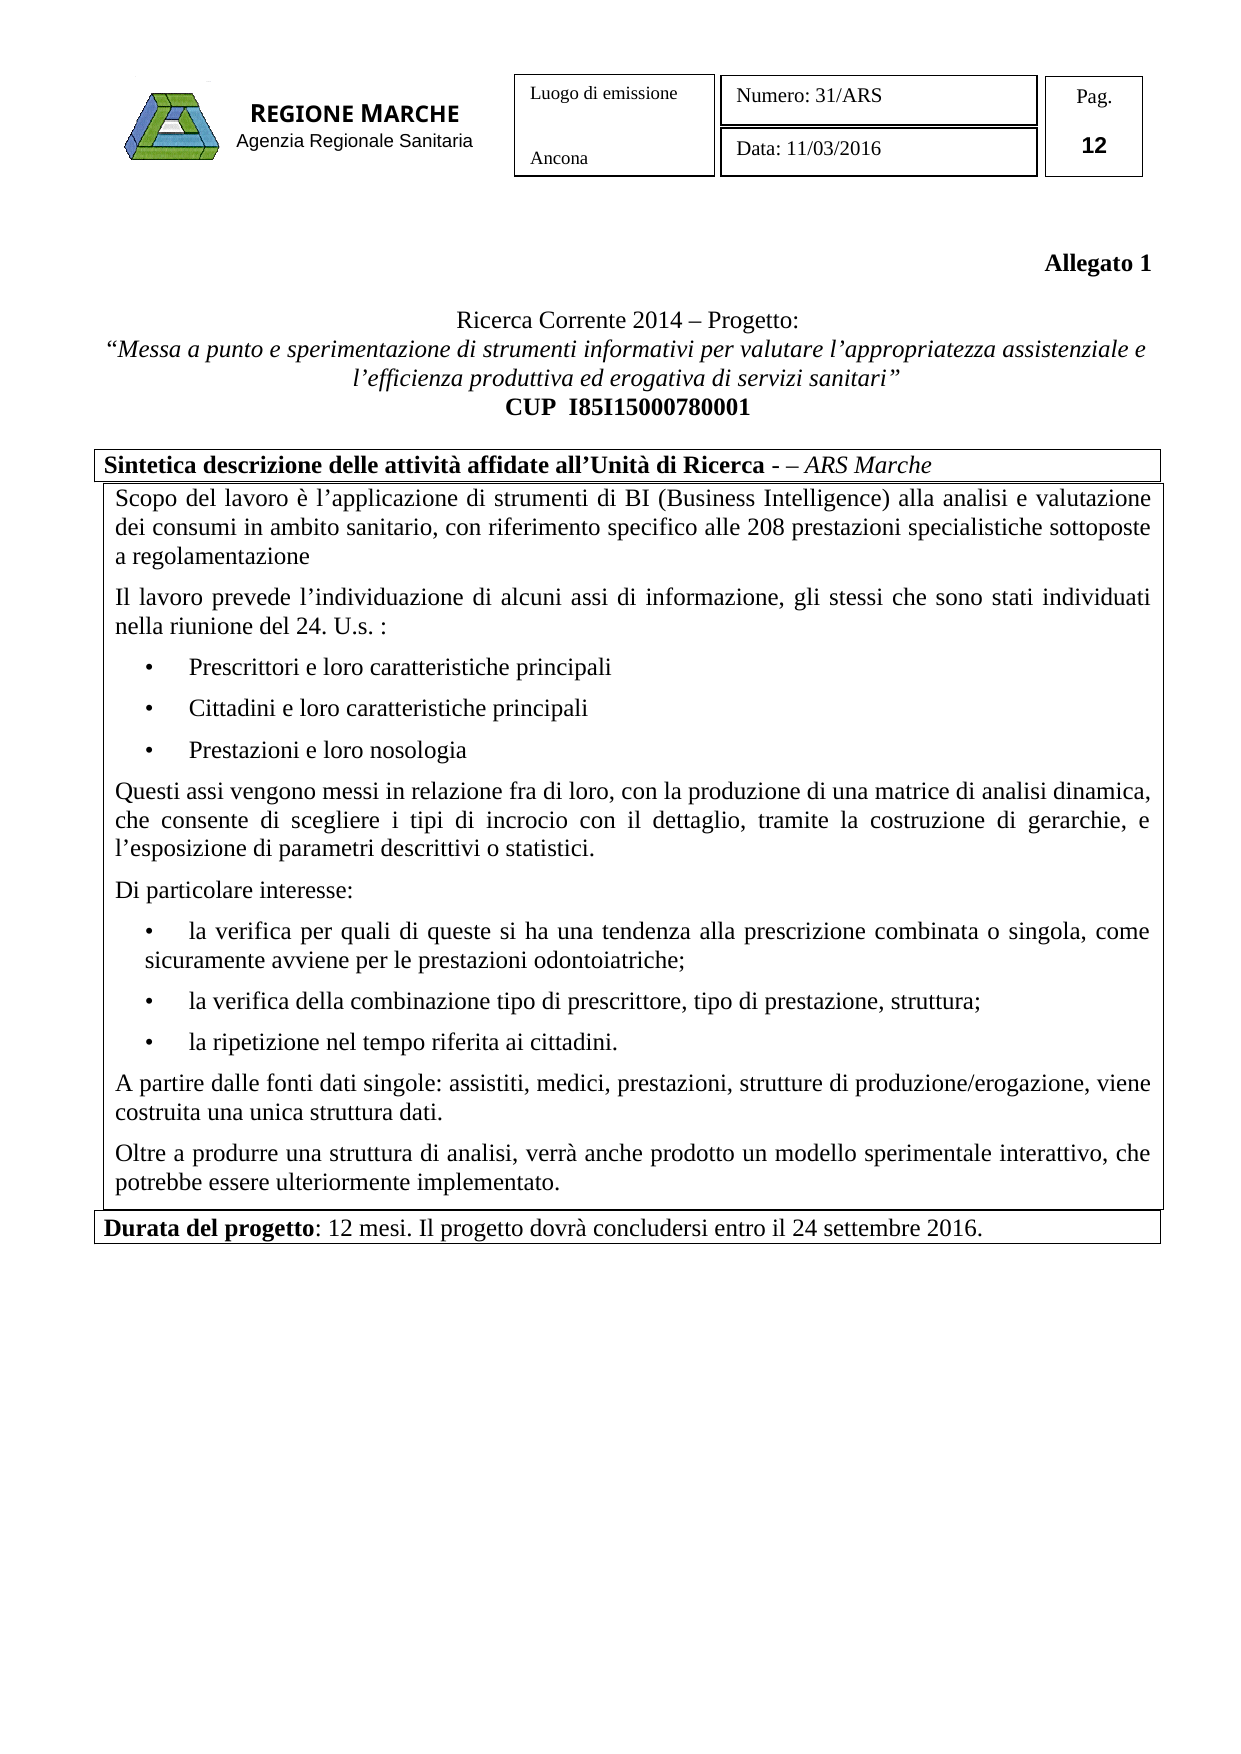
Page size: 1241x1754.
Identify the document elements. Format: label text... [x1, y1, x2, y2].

picture [116, 75, 220, 174]
text Allegato 1 [103, 248, 1152, 277]
text CUP I85I15000780001 [103, 392, 1152, 420]
text Ricerca Corrente 2014 – Progetto: [103, 305, 1152, 334]
text “Messa a punto e sperimentazione di strumenti informativi per valutare l’appropriatezza assistenziale e l’efficienza produttiva ed erogativa di servizi sanitari” [103, 334, 1152, 392]
text Sintetica descrizione delle attività affidate all’Unità di Ricerca - – ARS Marche [95, 450, 1160, 481]
table_header Scopo del lavoro è l’applicazione di strumenti di BI (Business Intelligence) alla analisi e valutazione dei consumi in ambito sanitario, con riferimento specifico alle 208 prestazioni specialistiche sottoposte a regolamentazione Il lavoro prevede l’individuazione di alcuni assi di informazione, gli stessi che sono stati individuati nella riunione del 24. U.s. : • Prescrittori e loro caratteristiche principali • Cittadini e loro caratteristiche principali • Prestazioni e loro nosologia Questi assi vengono messi in relazione fra di loro, con la produzione di una matrice di analisi dinamica, che consente di scegliere i tipi di incrocio con il dettaglio, tramite la costruzione di gerarchie, e l’esposizione di parametri descrittivi o statistici. Di particolare interesse: • la verifica per quali di queste si ha una tendenza alla prescrizione combinata o singola, come sicuramente avviene per le prestazioni odontoiatriche; • la verifica della combinazione tipo di prescrittore, tipo di prestazione, struttura; • la ripetizione nel tempo riferita ai cittadini. A partire dalle fonti dati singole: assistiti, medici, prestazioni, strutture di produzione/erogazione, viene costruita una unica struttura dati. Oltre a produrre una struttura di analisi, verrà anche prodotto un modello sperimentale interattivo, che potrebbe essere ulteriormente implementato. [104, 484, 1163, 1208]
text Durata del progetto: 12 mesi. Il progetto dovrà concludersi entro il 24 settembre 2016. [95, 1211, 1160, 1243]
